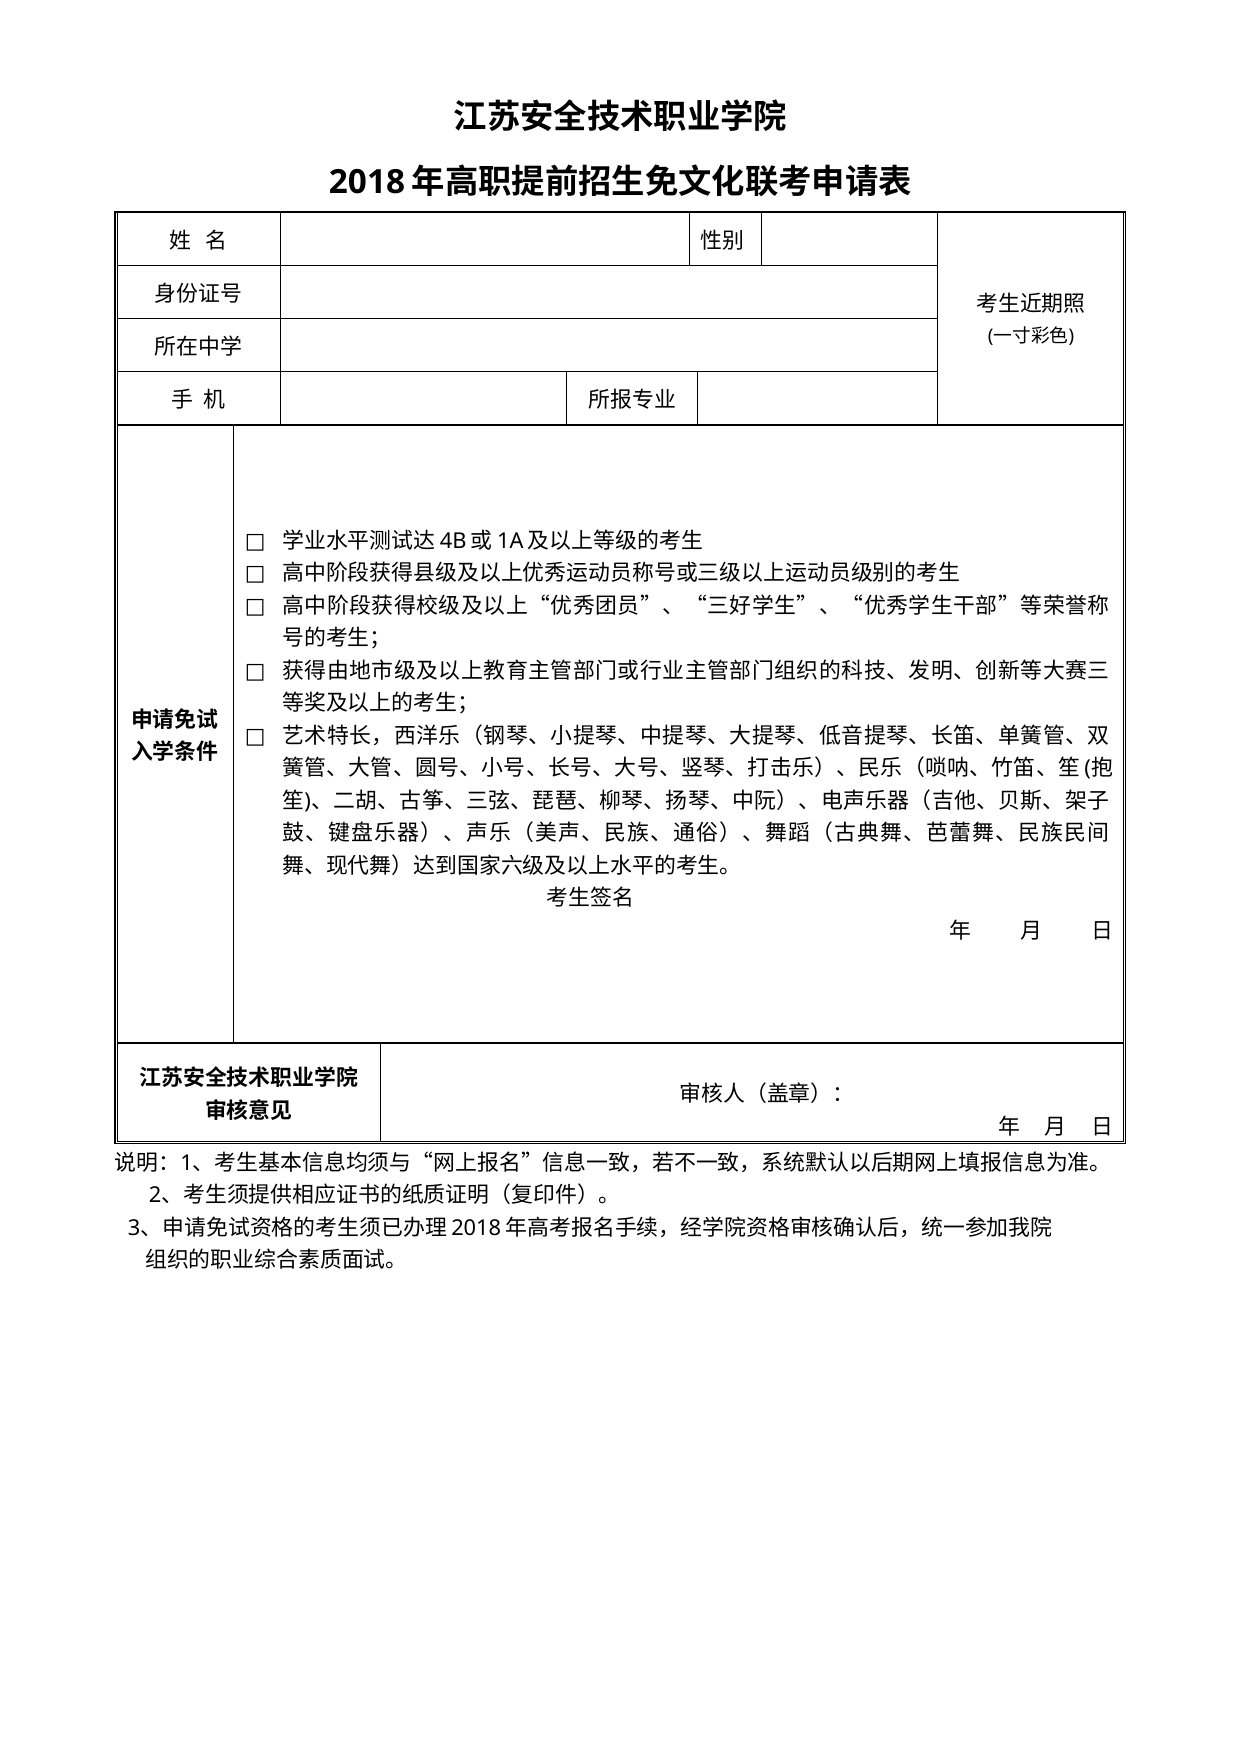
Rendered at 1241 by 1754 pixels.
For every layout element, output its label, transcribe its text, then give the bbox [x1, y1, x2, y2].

text 2、考生须提供相应证书的纸质证明（复印件）。 [71, 1177, 1169, 1209]
table_header 考生近期照 (一寸彩色) [938, 213, 1123, 424]
table_cell [281, 319, 937, 371]
table_cell [698, 372, 937, 424]
text 说明：1、考生基本信息均须与“网上报名”信息一致，若不一致，系统默认以后期网上填报信息为准。 [71, 1144, 1169, 1177]
text 组织的职业综合素质面试。 [71, 1242, 1169, 1274]
table_cell 所在中学 [118, 319, 280, 371]
table_cell 申请免试入学条件 [118, 426, 233, 1042]
table_header 性别 [690, 213, 761, 264]
text 2018年高职提前招生免文化联考申请表 [71, 146, 1169, 211]
table_header [281, 213, 689, 264]
table_cell 江苏安全技术职业学院 审核意见 [118, 1044, 380, 1141]
table_cell 身份证号 [118, 266, 280, 318]
table_cell [281, 266, 937, 318]
text 3、申请免试资格的考生须已办理2018年高考报名手续，经学院资格审核确认后，统一参加我院 [71, 1209, 1169, 1242]
table_cell 学业水平测试达4B或1A及以上等级的考生 高中阶段获得县级及以上优秀运动员称号或三级以上运动员级别的考生 高中阶段获得校级及以上“优秀团员”、“三好学生”、“优秀学生干部”等荣誉称号的考生； 获得由地市级及以上教育主管部门或行业主管部门组织的科技、发明、创新等大赛三等奖及以上的考生； 艺术特长，西洋乐（钢琴、小提琴、中提琴、大提琴、低音提琴、长笛、单簧管、双簧管、大管、圆号、小号、长号、大号、竖琴、打击乐）、民乐（唢呐、竹笛、笙(抱笙)、二胡、古筝、三弦、琵琶、柳琴、扬琴、中阮）、电声乐器（吉他、贝斯、架子鼓、键盘乐器）、声乐（美声、民族、通俗）、舞蹈（古典舞、芭蕾舞、民族民间舞、现代舞）达到国家六级及以上水平的考生。 考生签名 年 月 日 [234, 426, 1123, 1042]
table_header 姓 名 [118, 213, 280, 264]
table_header [762, 213, 937, 264]
table_cell 审核人（盖章）： 年 月 日 [381, 1044, 1123, 1141]
table_cell 手 机 [118, 372, 280, 424]
table_cell [281, 372, 566, 424]
table_cell 所报专业 [567, 372, 697, 424]
text 江苏安全技术职业学院 [71, 81, 1169, 146]
